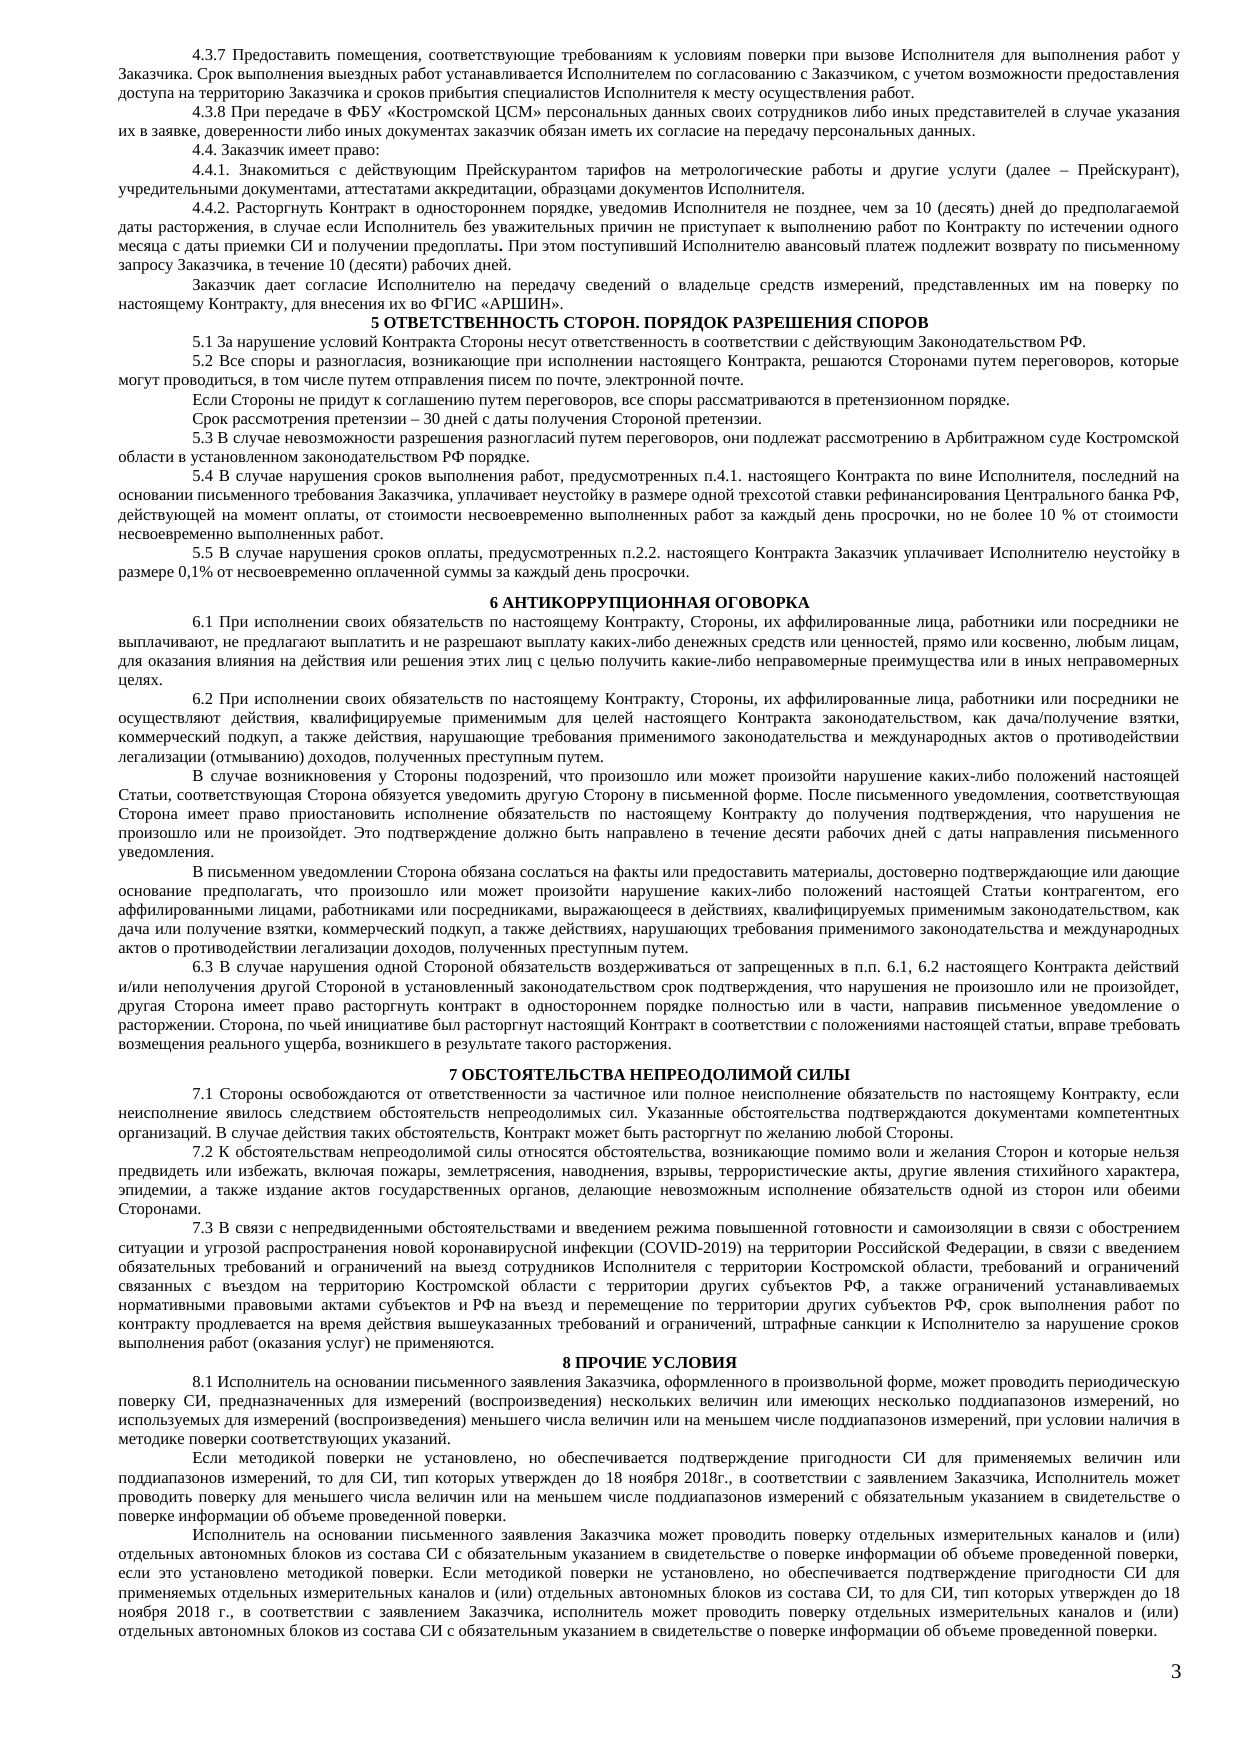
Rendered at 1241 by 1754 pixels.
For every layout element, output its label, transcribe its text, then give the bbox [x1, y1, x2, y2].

text 4.4.1. Знакомиться с действующим Прейскурантом тарифов на метрологические работы и другие услуги (далее – Прейскурант), учредительными документами, аттестатами аккредитации, образцами документов Исполнителя. [118, 159, 1181, 198]
text 4.3.7 Предоставить помещения, соответствующие требованиям к условиям поверки при вызове Исполнителя для выполнения работ у Заказчика. Срок выполнения выездных работ устанавливается Исполнителем по согласованию с Заказчиком, с учетом возможности предоставления доступа на территорию Заказчика и сроков прибытия специалистов Исполнителя к месту осуществления работ. [118, 44, 1181, 102]
text Исполнитель на основании письменного заявления Заказчика может проводить поверку отдельных измерительных каналов и (или) отдельных автономных блоков из состава СИ с обязательным указанием в свидетельстве о поверке информации об объеме проведенной поверки, если это установлено методикой поверки. Если методикой поверки не установлено, но обеспечивается подтверждение пригодности СИ для применяемых отдельных измерительных каналов и (или) отдельных автономных блоков из состава СИ, то для СИ, тип которых утвержден до 18 ноября 2018 г., в соответствии с заявлением Заказчика, исполнитель может проводить поверку отдельных измерительных каналов и (или) отдельных автономных блоков из состава СИ с обязательным указанием в свидетельстве о поверке информации об объеме проведенной поверки. [118, 1525, 1181, 1640]
text В письменном уведомлении Сторона обязана сослаться на факты или предоставить материалы, достоверно подтверждающие или дающие основание предполагать, что произошло или может произойти нарушение каких-либо положений настоящей Статьи контрагентом, его аффилированными лицами, работниками или посредниками, выражающееся в действиях, квалифицируемых применимым законодательством, как дача или получение взятки, коммерческий подкуп, а также действиях, нарушающих требования применимого законодательства и международных актов о противодействии легализации доходов, полученных преступным путем. [118, 861, 1181, 957]
text 5 ОТВЕТСТВЕННОСТЬ СТОРОН. ПОРЯДОК РАЗРЕШЕНИЯ СПОРОВ [118, 313, 1181, 332]
text 7 ОБСТОЯТЕЛЬСТВА НЕПРЕОДОЛИМОЙ СИЛЫ [118, 1065, 1181, 1084]
text 5.4 В случае нарушения сроков выполнения работ, предусмотренных п.4.1. настоящего Контракта по вине Исполнителя, последний на основании письменного требования Заказчика, уплачивает неустойку в размере одной трехсотой ставки рефинансирования Центрального банка РФ, действующей на момент оплаты, от стоимости несвоевременно выполненных работ за каждый день просрочки, но не более 10 % от стоимости несвоевременно выполненных работ. [118, 466, 1181, 543]
text 5.2 Все споры и разногласия, возникающие при исполнении настоящего Контракта, решаются Сторонами путем переговоров, которые могут проводиться, в том числе путем отправления писем по почте, электронной почте. [118, 351, 1181, 389]
text 4.4. Заказчик имеет право: [118, 140, 1181, 159]
text 5.5 В случае нарушения сроков оплаты, предусмотренных п.2.2. настоящего Контракта Заказчик уплачивает Исполнителю неустойку в размере 0,1% от несвоевременно оплаченной суммы за каждый день просрочки. [118, 543, 1181, 581]
text 4.4.2. Расторгнуть Контракт в одностороннем порядке, уведомив Исполнителя не позднее, чем за 10 (десять) дней до предполагаемой даты расторжения, в случае если Исполнитель без уважительных причин не приступает к выполнению работ по Контракту по истечении одного месяца с даты приемки СИ и получении предоплаты. При этом поступивший Исполнителю авансовый платеж подлежит возврату по письменному запросу Заказчика, в течение 10 (десяти) рабочих дней. [118, 198, 1181, 274]
text 7.2 К обстоятельствам непреодолимой силы относятся обстоятельства, возникающие помимо воли и желания Сторон и которые нельзя предвидеть или избежать, включая пожары, землетрясения, наводнения, взрывы, террористические акты, другие явления стихийного характера, эпидемии, а также издание актов государственных органов, делающие невозможным исполнение обязательств одной из сторон или обеими Сторонами. [118, 1142, 1181, 1218]
text 6.2 При исполнении своих обязательств по настоящему Контракту, Стороны, их аффилированные лица, работники или посредники не осуществляют действия, квалифицируемые применимым для целей настоящего Контракта законодательством, как дача/получение взятки, коммерческий подкуп, а также действия, нарушающие требования применимого законодательства и международных актов о противодействии легализации (отмыванию) доходов, полученных преступным путем. [118, 689, 1181, 766]
text 8.1 Исполнитель на основании письменного заявления Заказчика, оформленного в произвольной форме, может проводить периодическую поверку СИ, предназначенных для измерений (воспроизведения) нескольких величин или имеющих несколько поддиапазонов измерений, но используемых для измерений (воспроизведения) меньшего числа величин или на меньшем числе поддиапазонов измерений, при условии наличия в методике поверки соответствующих указаний. [118, 1372, 1181, 1448]
text 6.3 В случае нарушения одной Стороной обязательств воздерживаться от запрещенных в п.п. 6.1, 6.2 настоящего Контракта действий и/или неполучения другой Стороной в установленный законодательством срок подтверждения, что нарушения не произошло или не произойдет, другая Сторона имеет право расторгнуть контракт в одностороннем порядке полностью или в части, направив письменное уведомление о расторжении. Сторона, по чьей инициативе был расторгнут настоящий Контракт в соответствии с положениями настоящей статьи, вправе требовать возмещения реального ущерба, возникшего в результате такого расторжения. [118, 957, 1181, 1053]
text 5.3 В случае невозможности разрешения разногласий путем переговоров, они подлежат рассмотрению в Арбитражном суде Костромской области в установленном законодательством РФ порядке. [118, 428, 1181, 466]
text 4.3.8 При передаче в ФБУ «Костромской ЦСМ» персональных данных своих сотрудников либо иных представителей в случае указания их в заявке, доверенности либо иных документах заказчик обязан иметь их согласие на передачу персональных данных. [118, 102, 1181, 140]
text 8 ПРОЧИЕ УСЛОВИЯ [118, 1352, 1181, 1372]
text Срок рассмотрения претензии – 30 дней с даты получения Стороной претензии. [118, 408, 1181, 428]
text 6 АНТИКОРРУПЦИОННАЯ ОГОВОРКА [118, 593, 1181, 612]
text Если методикой поверки не установлено, но обеспечивается подтверждение пригодности СИ для применяемых величин или поддиапазонов измерений, то для СИ, тип которых утвержден до 18 ноября 2018г., в соответствии с заявлением Заказчика, Исполнитель может проводить поверку для меньшего числа величин или на меньшем числе поддиапазонов измерений с обязательным указанием в свидетельстве о поверке информации об объеме проведенной поверки. [118, 1448, 1181, 1525]
text В случае возникновения у Стороны подозрений, что произошло или может произойти нарушение каких-либо положений настоящей Статьи, соответствующая Сторона обязуется уведомить другую Сторону в письменной форме. После письменного уведомления, соответствующая Сторона имеет право приостановить исполнение обязательств по настоящему Контракту до получения подтверждения, что нарушения не произошло или не произойдет. Это подтверждение должно быть направлено в течение десяти рабочих дней с даты направления письменного уведомления. [118, 766, 1181, 861]
text 7.3 В связи с непредвиденными обстоятельствами и введением режима повышенной готовности и самоизоляции в связи с обострением ситуации и угрозой распространения новой коронавирусной инфекции (COVID-2019) на территории Российской Федерации, в связи с введением обязательных требований и ограничений на выезд сотрудников Исполнителя с территории Костромской области, требований и ограничений связанных с въездом на территорию Костромской области с территории других субъектов РФ, а также ограничений устанавливаемых нормативными правовыми актами субъектов и РФ на въезд и перемещение по территории других субъектов РФ, срок выполнения работ по контракту продлевается на время действия вышеуказанных требований и ограничений, штрафные санкции к Исполнителю за нарушение сроков выполнения работ (оказания услуг) не применяются. [118, 1218, 1181, 1352]
text 6.1 При исполнении своих обязательств по настоящему Контракту, Стороны, их аффилированные лица, работники или посредники не выплачивают, не предлагают выплатить и не разрешают выплату каких-либо денежных средств или ценностей, прямо или косвенно, любым лицам, для оказания влияния на действия или решения этих лиц с целью получить какие-либо неправомерные преимущества или в иных неправомерных целях. [118, 612, 1181, 689]
text 5.1 3а нарушение условий Контракта Стороны несут ответственность в соответствии с действующим Законодательством РФ. [118, 332, 1181, 351]
text 7.1 Стороны освобождаются от ответственности за частичное или полное неисполнение обязательств по настоящему Контракту, если неисполнение явилось следствием обстоятельств непреодолимых сил. Указанные обстоятельства подтверждаются документами компетентных организаций. В случае действия таких обстоятельств, Контракт может быть расторгнут по желанию любой Стороны. [118, 1084, 1181, 1142]
text Заказчик дает согласие Исполнителю на передачу сведений о владельце средств измерений, представленных им на поверку по настоящему Контракту, для внесения их во ФГИС «АРШИН». [118, 274, 1181, 313]
text Если Стороны не придут к соглашению путем переговоров, все споры рассматриваются в претензионном порядке. [118, 389, 1181, 408]
